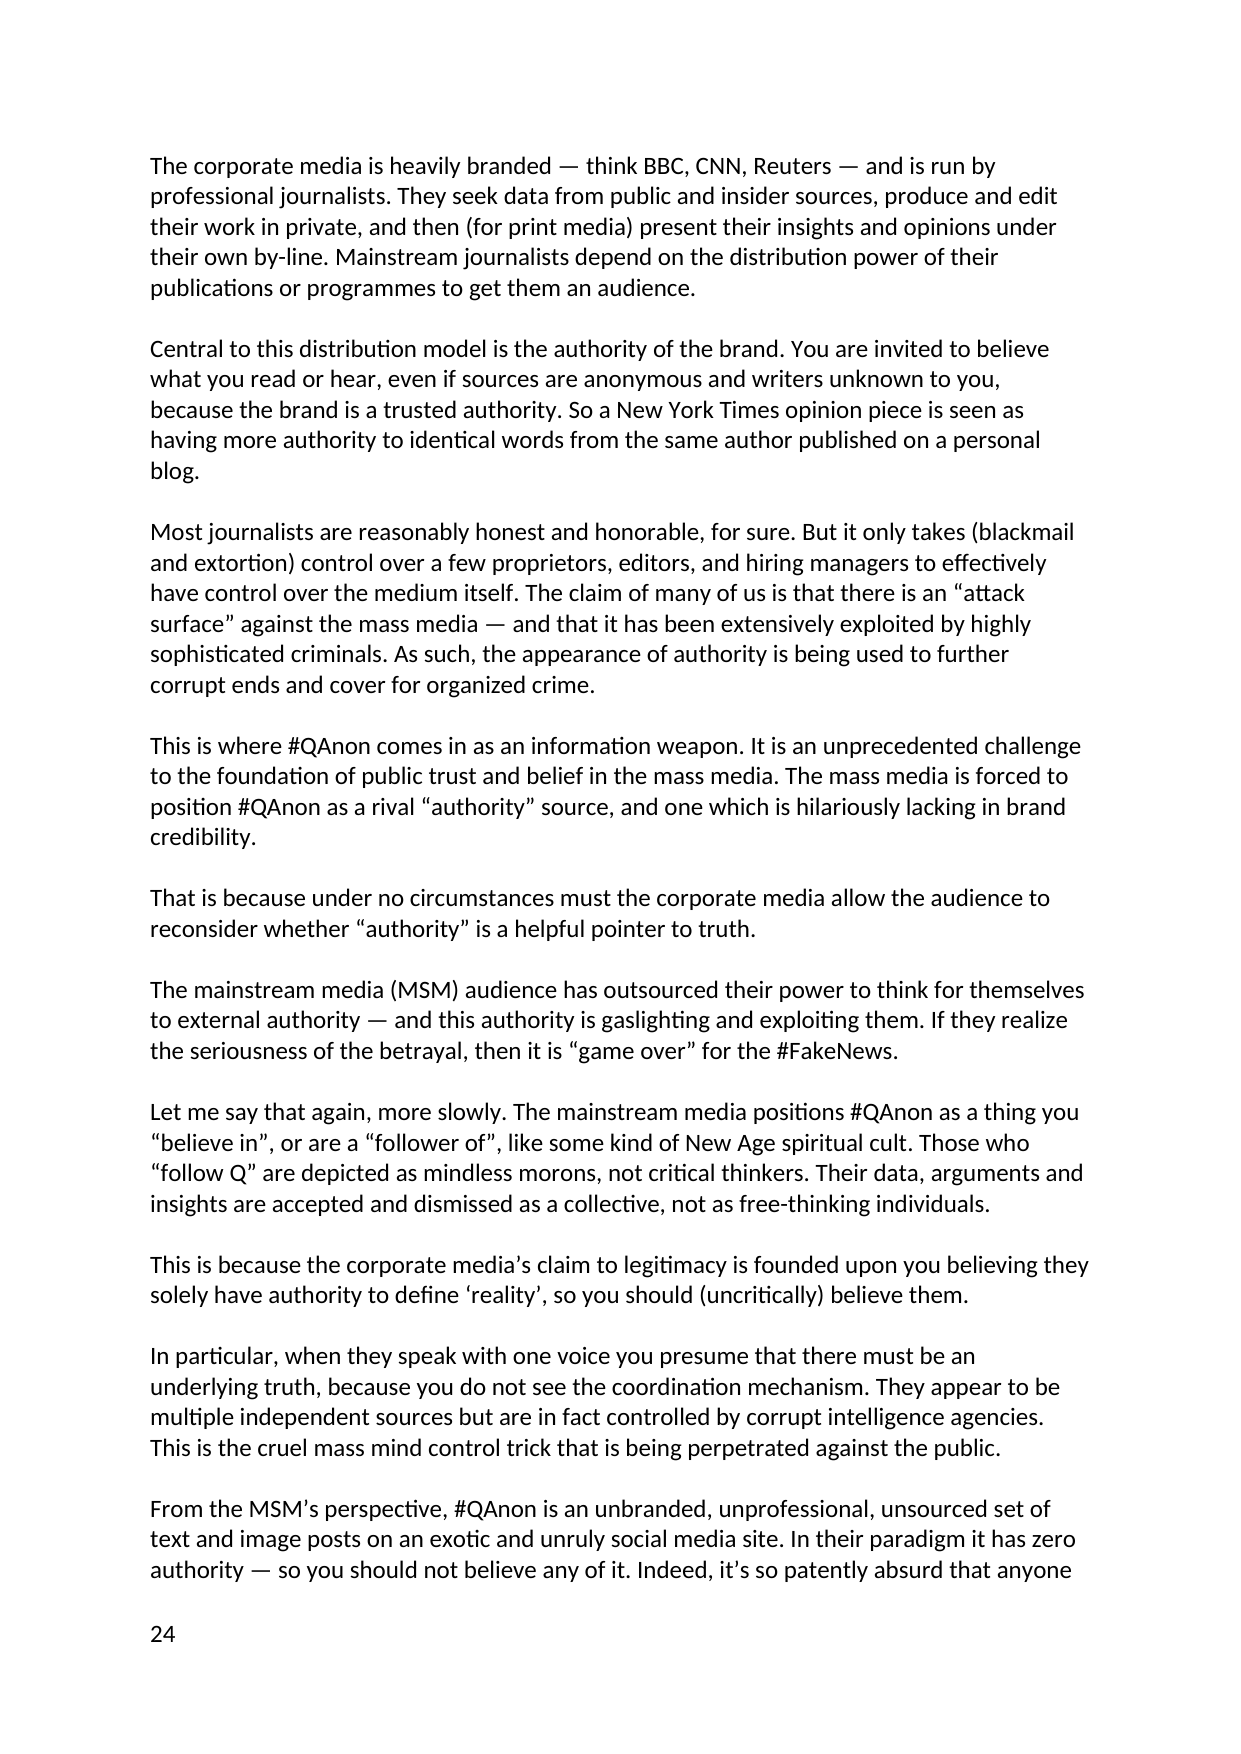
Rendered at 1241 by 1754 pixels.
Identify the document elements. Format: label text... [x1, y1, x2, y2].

text In particular, when they speak with one voice you presume that there must be an underlying truth, because you do not see the coordination mechanism. They appear to be multiple independent sources but are in fact controlled by corrupt intelligence agencies. This is the cruel mass mind control trick that is being perpetrated against the public. [150, 1340, 1090, 1462]
text Most journalists are reasonably honest and honorable, for sure. But it only takes (blackmail and extortion) control over a few proprietors, editors, and hiring managers to effectively have control over the medium itself. The claim of many of us is that there is an “attack surface” against the mass media — and that it has been extensively exploited by highly sophisticated criminals. As such, the appearance of authority is being used to further corrupt ends and cover for organized crime. [150, 516, 1090, 699]
text The corporate media is heavily branded — think BBC, CNN, Reuters — and is run by professional journalists. They seek data from public and insider sources, produce and edit their work in private, and then (for print media) present their insights and opinions under their own by-line. Mainstream journalists depend on the distribution power of their publications or programmes to get them an audience. [150, 150, 1090, 303]
text That is because under no circumstances must the corporate media allow the audience to reconsider whether “authority” is a helpful pointer to truth. [150, 882, 1090, 943]
text This is where #QAnon comes in as an information weapon. It is an unprecedented challenge to the foundation of public trust and belief in the mass media. The mass media is forced to position #QAnon as a rival “authority” source, and one which is hilariously lacking in brand credibility. [150, 730, 1090, 852]
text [150, 1493, 1090, 1584]
text This is because the corporate media’s claim to legitimacy is founded upon you believing they solely have authority to define ‘reality’, so you should (uncritically) believe them. [150, 1249, 1090, 1310]
text The mainstream media (MSM) audience has outsourced their power to think for themselves to external authority — and this authority is gaslighting and exploiting them. If they realize the seriousness of the betrayal, then it is “game over” for the #FakeNews. [150, 974, 1090, 1066]
text Let me say that again, more slowly. The mainstream media positions #QAnon as a thing you “believe in”, or are a “follower of”, like some kind of New Age spiritual cult. Those who “follow Q” are depicted as mindless morons, not critical thinkers. Their data, arguments and insights are accepted and dismissed as a collective, not as free-thinking individuals. [150, 1096, 1090, 1218]
text Central to this distribution model is the authority of the brand. You are invited to believe what you read or hear, even if sources are anonymous and writers unknown to you, because the brand is a trusted authority. So a New York Times opinion piece is seen as having more authority to identical words from the same author published on a personal blog. [150, 333, 1090, 486]
